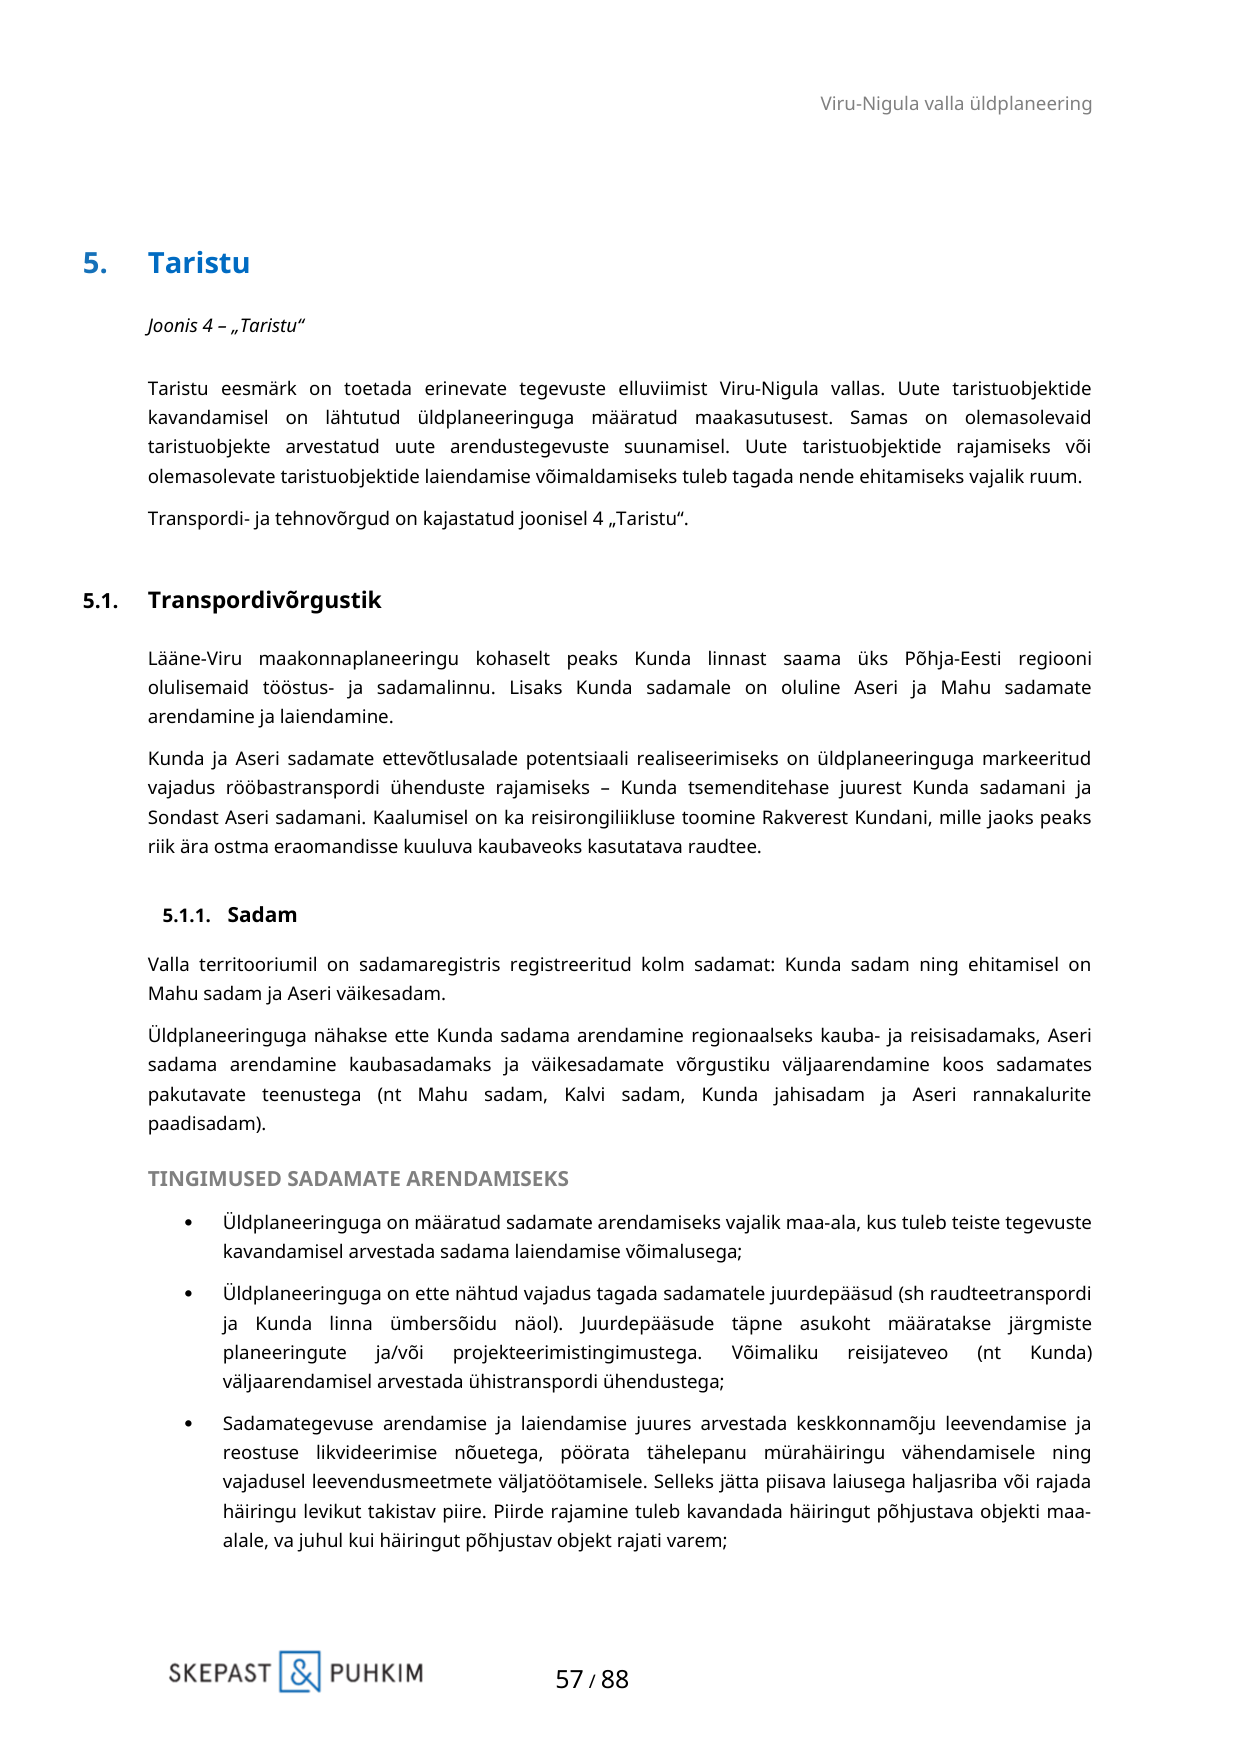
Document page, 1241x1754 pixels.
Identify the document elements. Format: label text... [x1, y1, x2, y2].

text Transpordi- ja tehnovõrgud on kajastatud joonisel 4 „Taristu“. [148, 505, 1092, 530]
subtitle Taristu [83, 242, 1092, 282]
list Üldplaneeringuga on määratud sadamate arendamiseks vajalik maa-ala, kus tuleb teiste tegevuste kavandamisel arvestada sadama laiendamise võimalusega; [185, 1209, 1092, 1264]
list Üldplaneeringuga on ette nähtud vajadus tagada sadamatele juurdepääsud (sh raudteetranspordi ja Kunda linna ümbersõidu näol). Juurdepääsude täpne asukoht määratakse järgmiste planeeringute ja/või projekteerimistingimustega. Võimaliku reisijateveo (nt Kunda) väljaarendamisel arvestada ühistranspordi ühendustega; [185, 1281, 1092, 1394]
text TINGIMUSED SADAMATE ARENDAMISEKS [148, 1164, 1092, 1193]
picture [147, 1613, 449, 1732]
text Taristu eesmärk on toetada erinevate tegevuste elluviimist Viru-Nigula vallas. Uute taristuobjektide kavandamisel on lähtutud üldplaneeringuga määratud maakasutusest. Samas on olemasolevaid taristuobjekte arvestatud uute arendustegevuste suunamisel. Uute taristuobjektide rajamiseks või olemasolevate taristuobjektide laiendamise võimaldamiseks tuleb tagada nende ehitamiseks vajalik ruum. [148, 375, 1092, 489]
text Kunda ja Aseri sadamate ettevõtlusalade potentsiaali realiseerimiseks on üldplaneeringuga markeeritud vajadus rööbastranspordi ühenduste rajamiseks – Kunda tsemenditehase juurest Kunda sadamani ja Sondast Aseri sadamani. Kaalumisel on ka reisirongiliikluse toomine Rakverest Kundani, mille jaoks peaks riik ära ostma eraomandisse kuuluva kaubaveoks kasutatava raudtee. [148, 745, 1092, 859]
list Sadamategevuse arendamise ja laiendamise juures arvestada keskkonnamõju leevendamise ja reostuse likvideerimise nõuetega, pöörata tähelepanu mürahäiringu vähendamisele ning vajadusel leevendusmeetmete väljatöötamisele. Selleks jätta piisava laiusega haljasriba või rajada häiringu levikut takistav piire. Piirde rajamine tuleb kavandada häiringut põhjustava objekti maa-alale, va juhul kui häiringut põhjustav objekt rajati varem; [185, 1410, 1092, 1553]
text Lääne-Viru maakonnaplaneeringu kohaselt peaks Kunda linnast saama üks Põhja-Eesti regiooni olulisemaid tööstus- ja sadamalinnu. Lisaks Kunda sadamale on oluline Aseri ja Mahu sadamate arendamine ja laiendamine. [148, 645, 1092, 729]
text Valla territooriumil on sadamaregistris registreeritud kolm sadamat: Kunda sadam ning ehitamisel on Mahu sadam ja Aseri väikesadam. [148, 951, 1092, 1006]
subtitle Sadam [162, 900, 1092, 928]
subtitle Transpordivõrgustik [83, 584, 1092, 615]
text Joonis 4 – „Taristu“ [148, 313, 1092, 338]
text Üldplaneeringuga nähakse ette Kunda sadama arendamine regionaalseks kauba- ja reisisadamaks, Aseri sadama arendamine kaubasadamaks ja väikesadamate võrgustiku väljaarendamine koos sadamates pakutavate teenustega (nt Mahu sadam, Kalvi sadam, Kunda jahisadam ja Aseri rannakalurite paadisadam). [148, 1022, 1092, 1136]
